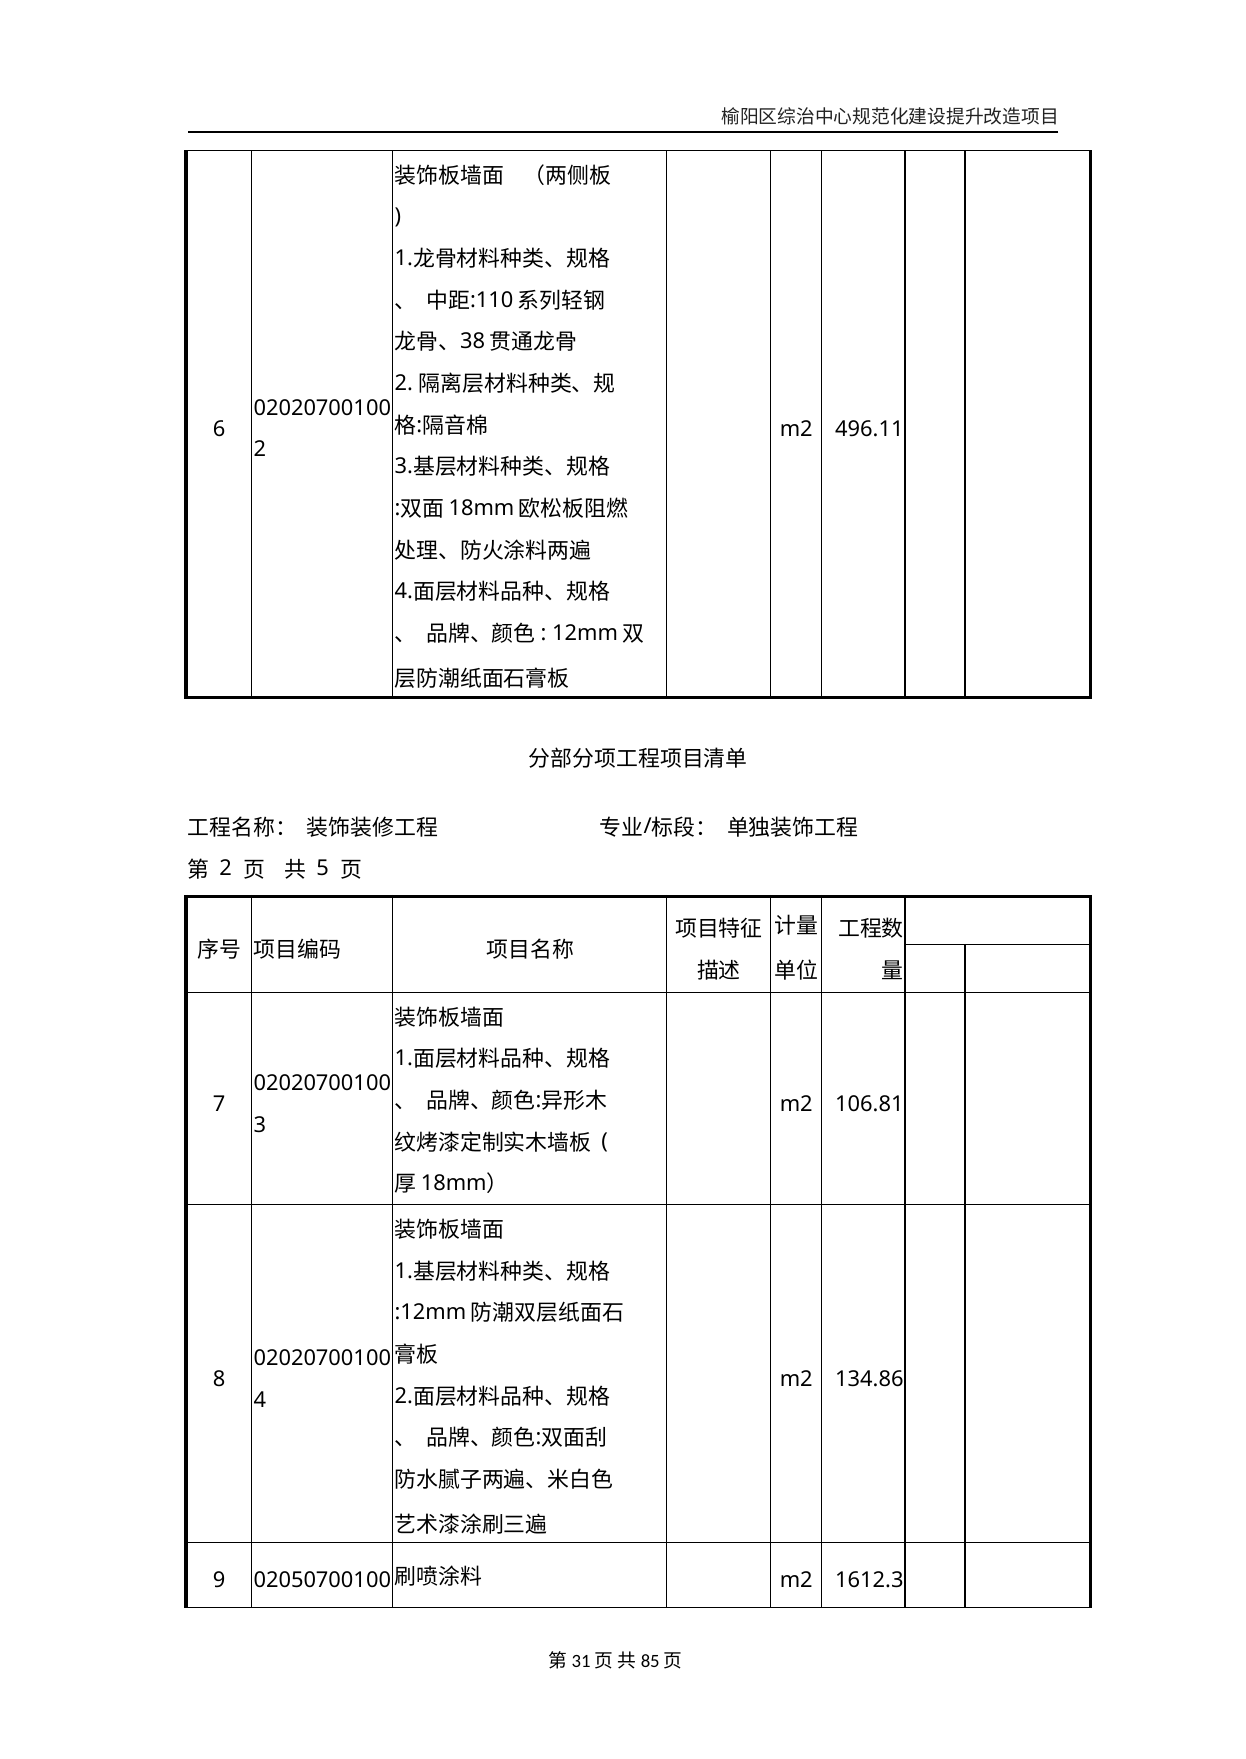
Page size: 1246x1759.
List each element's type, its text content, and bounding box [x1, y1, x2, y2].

table_cell [906, 1205, 964, 1542]
table_cell 序号 [188, 898, 251, 992]
table_cell 分部分项工程项目清单 [186, 699, 1090, 808]
table_cell [966, 945, 1089, 992]
table_cell [966, 993, 1089, 1204]
table_cell 134.86 [822, 1205, 904, 1542]
table_cell m2 [771, 151, 821, 696]
table_cell 496.11 [822, 151, 904, 696]
table_cell [906, 993, 964, 1204]
table_cell [667, 1205, 770, 1542]
table_cell [966, 151, 1089, 696]
table_cell [667, 993, 770, 1204]
table_cell 020207001003 [252, 993, 392, 1204]
table_cell 020207001004 [252, 1205, 392, 1542]
table_cell 020507001003 [252, 1543, 392, 1607]
table_cell 项目编码 [252, 898, 392, 992]
table_cell 装饰板墙面 （两侧板 ) 1.龙骨材料种类、规格 、 中距:110系列轻钢 龙骨、38贯通龙骨 2. 隔离层材料种类、规 格:隔音棉 3.基层材料种类、规格 :双面18mm欧松板阻燃 处理、防火涂料两遍 4.面层材料品种、规格 、 品牌、颜色 : 12mm双 层防潮纸面石膏板 [393, 151, 666, 696]
table_cell [906, 151, 964, 696]
table_cell m2 [771, 1543, 821, 1607]
table_cell 工程名称： 装饰装修工程 专业/标段： 单独装饰工程 第 2 页 共 5 页 [186, 808, 1090, 895]
table_cell 1612.3 [822, 1543, 904, 1607]
table_cell 020207001002 [252, 151, 392, 696]
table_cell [393, 1543, 666, 1607]
table_cell [667, 151, 770, 696]
table_cell 8 [188, 1205, 251, 1542]
table_cell 计量 单位 [771, 898, 821, 992]
table_cell [906, 898, 1089, 944]
table_cell 项目名称 [393, 898, 666, 992]
table_cell [667, 1543, 770, 1607]
table_cell 6 [188, 151, 251, 696]
table_cell 装饰板墙面 1.面层材料品种、规格 、 品牌、颜色:异形木 纹烤漆定制实木墙板 ( 厚18mm） [393, 993, 666, 1204]
table_cell 106.81 [822, 993, 904, 1204]
table_cell [966, 1205, 1089, 1542]
table_cell [906, 945, 964, 992]
table_cell m2 [771, 993, 821, 1204]
table_cell m2 [771, 1205, 821, 1542]
table_cell [906, 1543, 964, 1607]
table_cell 7 [188, 993, 251, 1204]
table_cell [966, 1543, 1089, 1607]
table_cell 9 [188, 1543, 251, 1607]
table_cell 装饰板墙面 1.基层材料种类、规格 :12mm防潮双层纸面石 膏板 2.面层材料品种、规格 、 品牌、颜色:双面刮 防水腻子两遍、米白色 艺术漆涂刷三遍 [393, 1205, 666, 1542]
table_cell 工程数量 [822, 898, 904, 992]
table_cell 项目特征描述 [667, 898, 770, 992]
